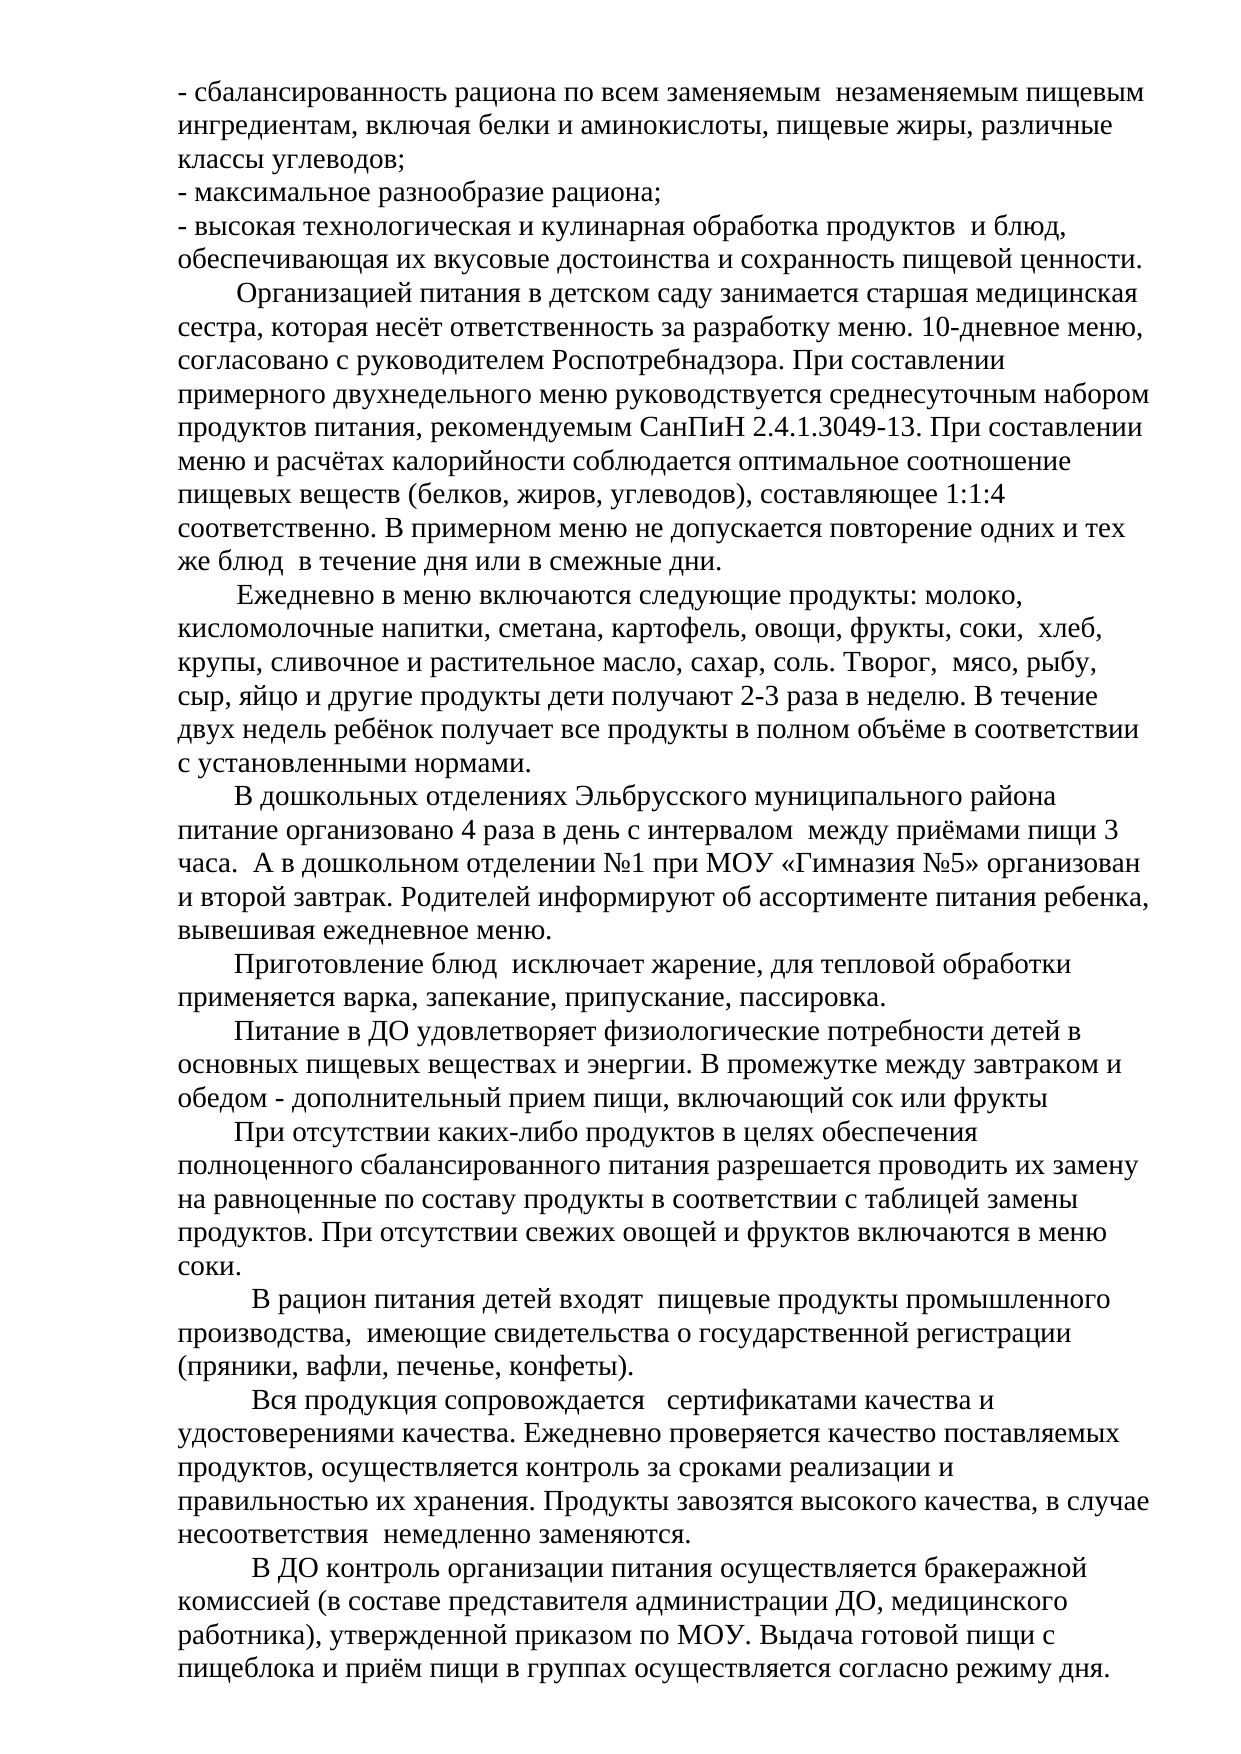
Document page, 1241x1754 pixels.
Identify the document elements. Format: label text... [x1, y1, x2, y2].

text Питание в ДО удовлетворяет физиологические потребности детей в основных пищевых веществах и энергии. В промежутке между завтраком и обедом - дополнительный прием пищи, включающий сок или фрукты [177, 1013, 1152, 1114]
text - максимальное разнообразие рациона; [177, 174, 1152, 208]
text В рацион питания детей входят пищевые продукты промышленного производства, имеющие свидетельства о государственной регистрации (пряники, вафли, печенье, конфеты). [177, 1281, 1152, 1382]
text - высокая технологическая и кулинарная обработка продуктов и блюд, обеспечивающая их вкусовые достоинства и сохранность пищевой ценности. [177, 208, 1152, 275]
text В дошкольных отделениях Эльбрусского муниципального района питание организовано 4 раза в день с интервалом между приёмами пищи 3 часа. А в дошкольном отделении №1 при МОУ «Гимназия №5» организован и второй завтрак. Родителей информируют об ассортименте питания ребенка, вывешивая ежедневное меню. [177, 778, 1152, 946]
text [177, 1550, 1152, 1684]
text Ежедневно в меню включаются следующие продукты: молоко, кисломолочные напитки, сметана, картофель, овощи, фрукты, соки, хлеб, крупы, сливочное и растительное масло, сахар, соль. Творог, мясо, рыбу, сыр, яйцо и другие продукты дети получают 2-3 раза в неделю. В течение двух недель ребёнок получает все продукты в полном объёме в соответствии с установленными нормами. [177, 577, 1152, 778]
text Приготовление блюд исключает жарение, для тепловой обработки применяется варка, запекание, припускание, пассировка. [177, 946, 1152, 1013]
text Вся продукция сопровождается сертификатами качества и удостоверениями качества. Ежедневно проверяется качество поставляемых продуктов, осуществляется контроль за сроками реализации и правильностью их хранения. Продукты завозятся высокого качества, в случае несоответствия немедленно заменяются. [177, 1382, 1152, 1550]
text Организацией питания в детском саду занимается старшая медицинская сестра, которая несёт ответственность за разработку меню. 10-дневное меню, согласовано с руководителем Роспотребнадзора. При составлении примерного двухнедельного меню руководствуется среднесуточным набором продуктов питания, рекомендуемым СанПиН 2.4.1.3049-13. При составлении меню и расчётах калорийности соблюдается оптимальное соотношение пищевых веществ (белков, жиров, углеводов), составляющее 1:1:4 соответственно. В примерном меню не допускается повторение одних и тех же блюд в течение дня или в смежные дни. [177, 275, 1152, 577]
text - сбалансированность рациона по всем заменяемым незаменяемым пищевым ингредиентам, включая белки и аминокислоты, пищевые жиры, различные классы углеводов; [177, 74, 1152, 174]
text При отсутствии каких-либо продуктов в целях обеспечения полноценного сбалансированного питания разрешается проводить их замену на равноценные по составу продукты в соответствии с таблицей замены продуктов. При отсутствии свежих овощей и фруктов включаются в меню соки. [177, 1114, 1152, 1281]
